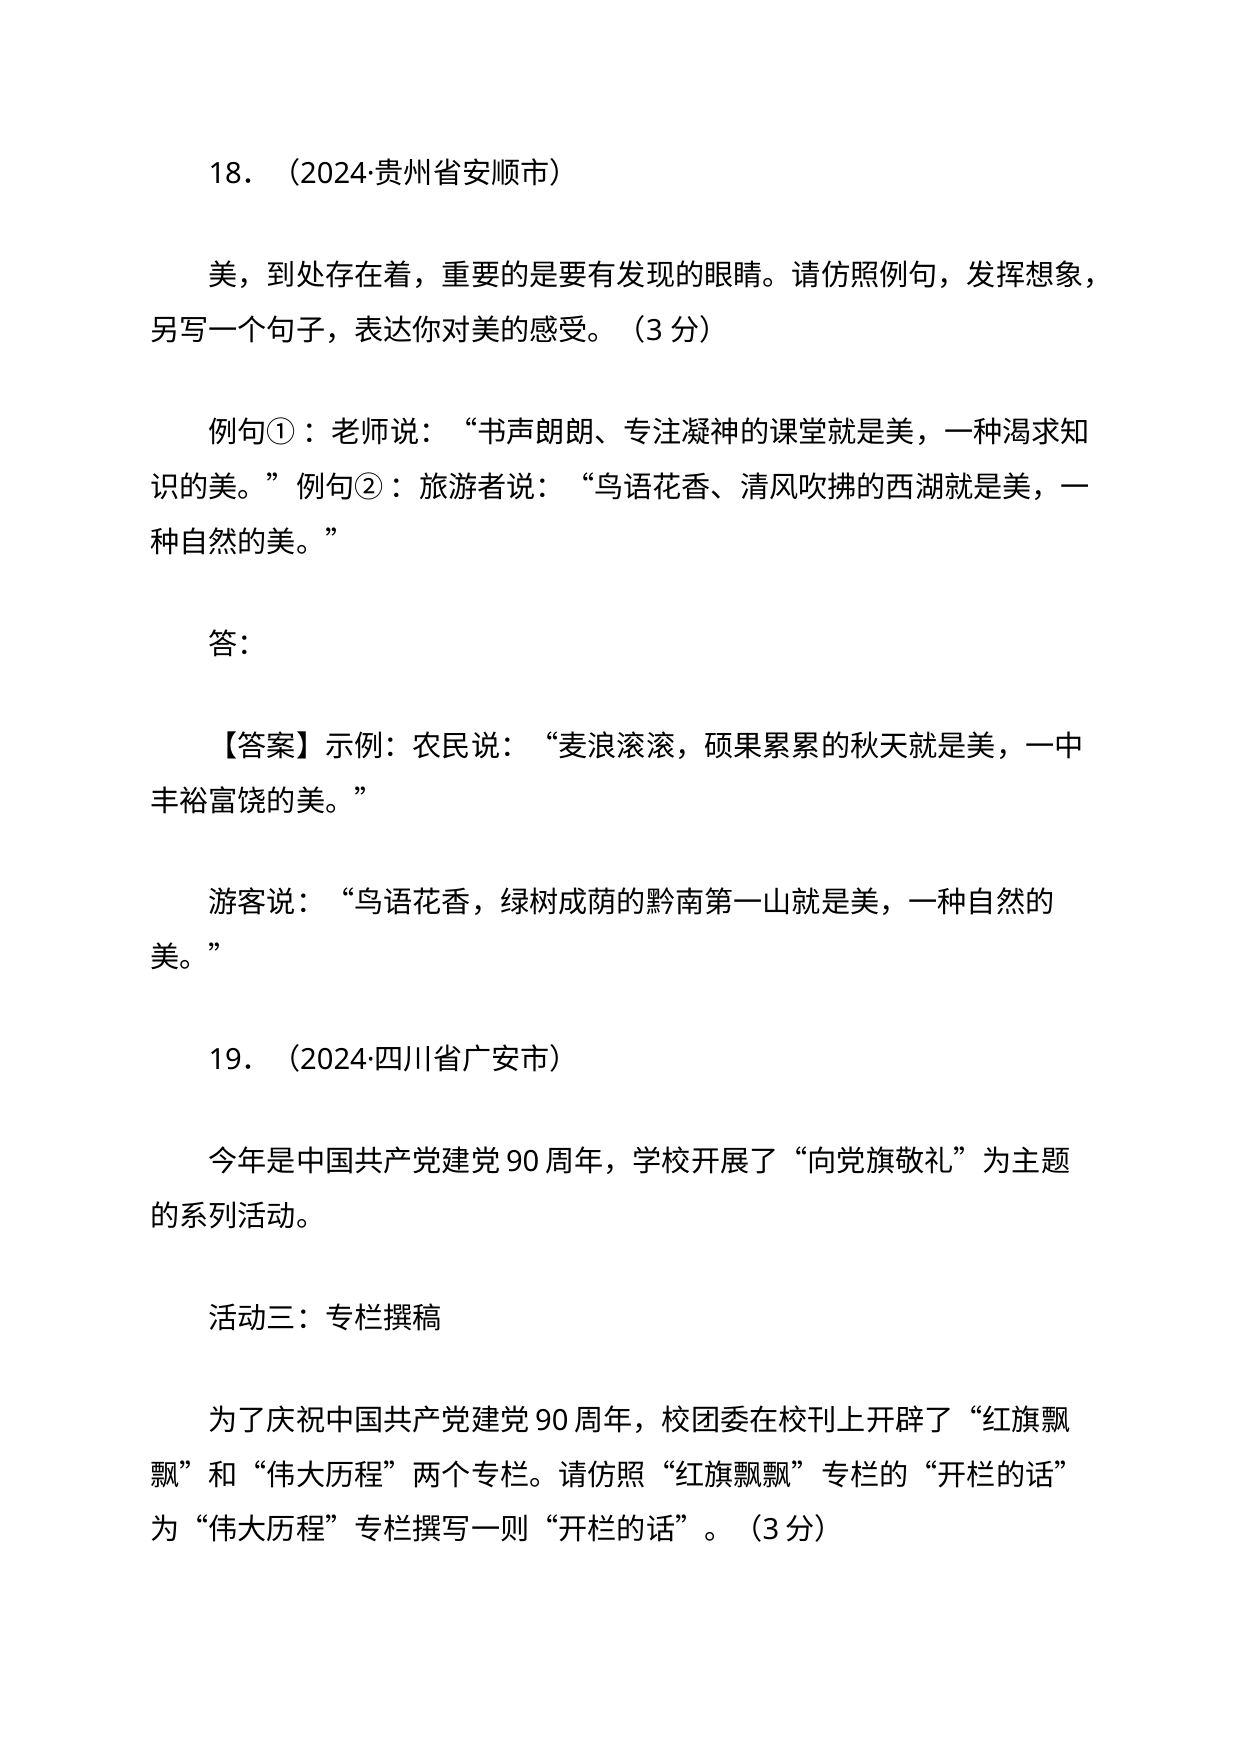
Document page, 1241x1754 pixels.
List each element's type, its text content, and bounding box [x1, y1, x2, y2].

text 活动三：专栏撰稿 [150, 1294, 1090, 1337]
text 答： [150, 620, 1090, 663]
text 例句① ：老师说：“书声朗朗、专注凝神的课堂就是美，一种渴求知识的美。”例句② ：旅游者说：“鸟语花香、清风吹拂的西湖就是美，一种自然的美。” [150, 409, 1090, 561]
text 游客说：“鸟语花香，绿树成荫的黔南第一山就是美，一种自然的美。” [150, 879, 1090, 976]
text 为了庆祝中国共产党建党90周年，校团委在校刊上开辟了“红旗飘飘”和“伟大历程”两个专栏。请仿照“红旗飘飘”专栏的“开栏的话”为“伟大历程”专栏撰写一则“开栏的话”。（3分） [150, 1396, 1090, 1548]
text 18．（2024·贵州省安顺市） [150, 150, 1090, 192]
text 19．（2024·四川省广安市） [150, 1036, 1090, 1078]
text 美，到处存在着，重要的是要有发现的眼睛。请仿照例句，发挥想象，另写一个句子，表达你对美的感受。（3 分） [150, 252, 1090, 349]
text 【答案】示例：农民说：“麦浪滚滚，硕果累累的秋天就是美，一中丰裕富饶的美。” [150, 722, 1090, 819]
text 今年是中国共产党建党90周年，学校开展了“向党旗敬礼”为主题的系列活动。 [150, 1137, 1090, 1235]
